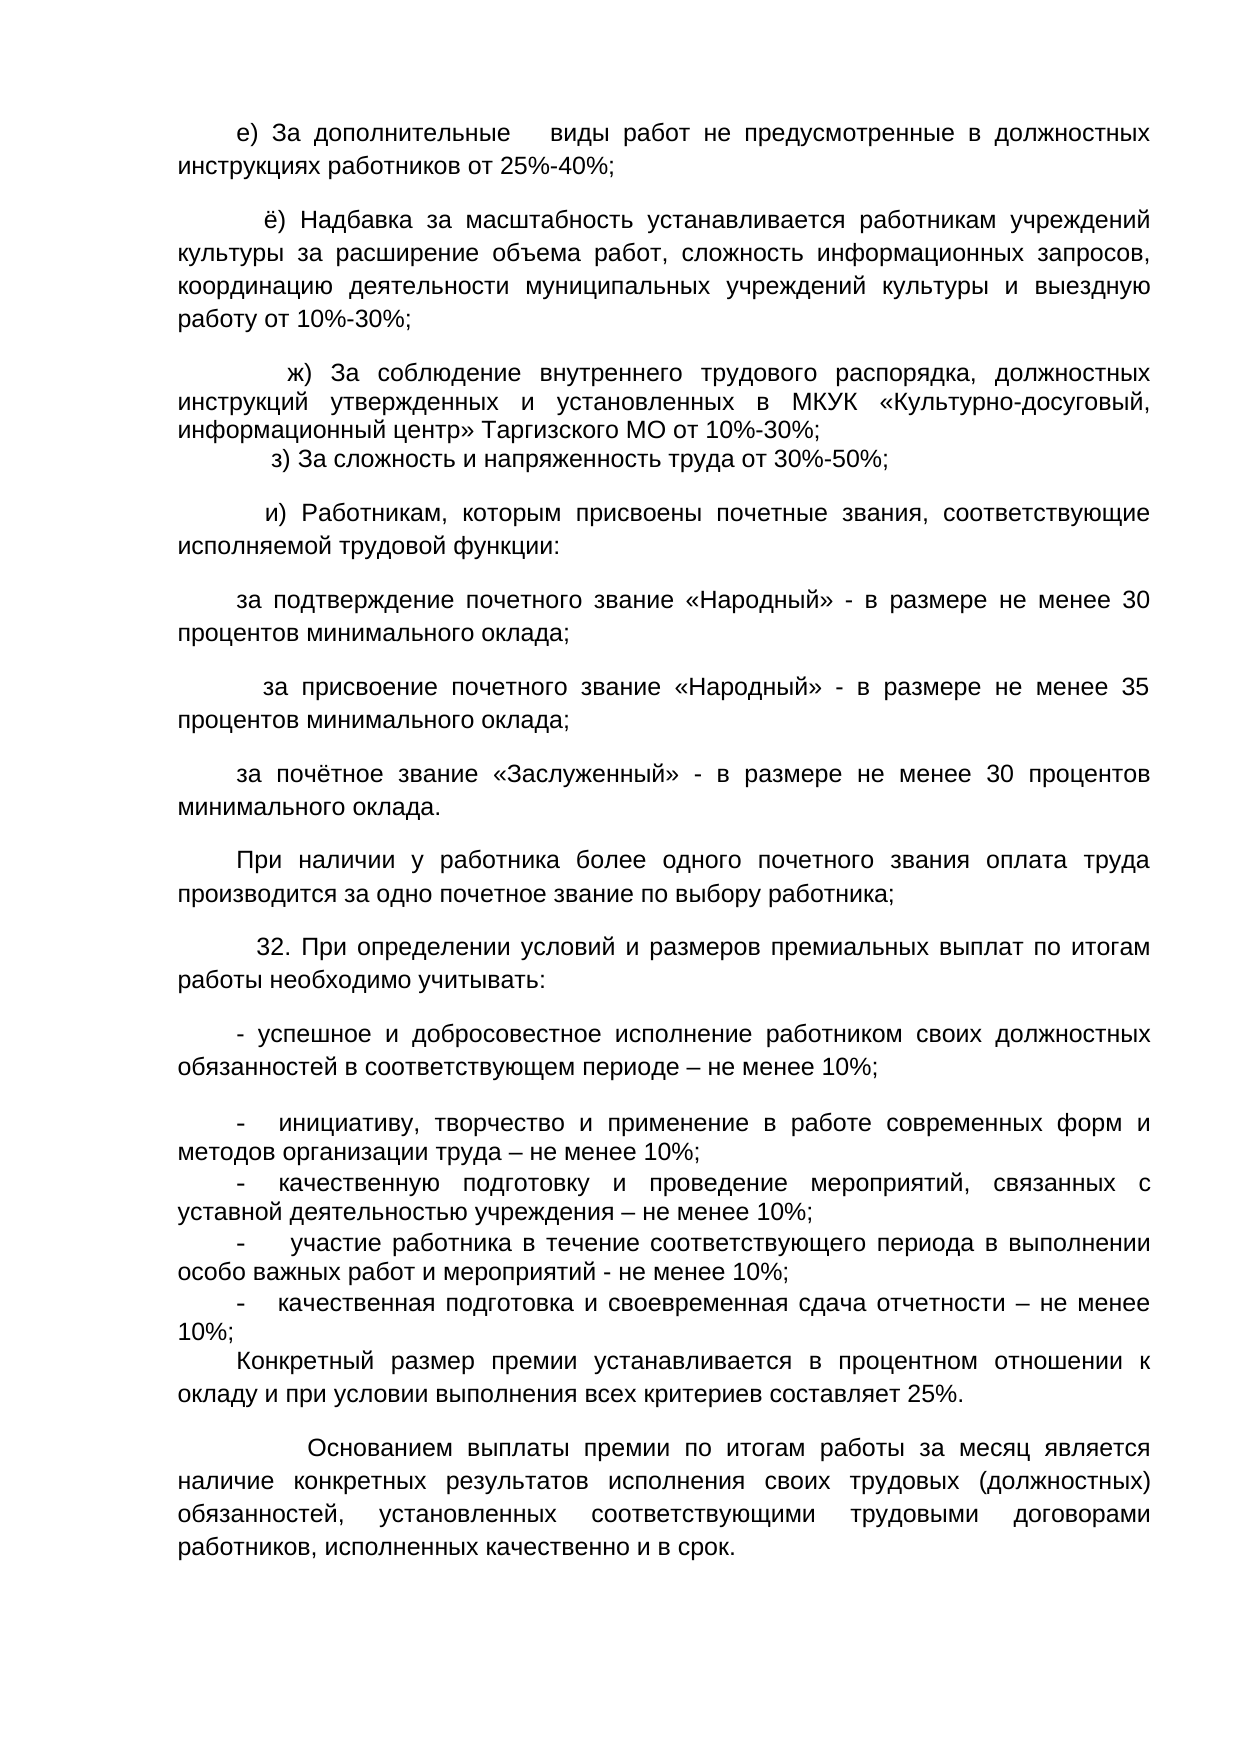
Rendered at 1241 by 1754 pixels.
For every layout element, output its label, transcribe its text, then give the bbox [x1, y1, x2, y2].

text ж) За соблюдение внутреннего трудового распорядка, должностных инструкций утвержденных и установленных в МКУК «Культурно-досуговый, информационный центр» Таргизского МО от 10%-30%; [177, 358, 1152, 444]
text за почётное звание «Заслуженный» - в размере не менее 30 процентов минимального оклада. [177, 759, 1152, 820]
text е) За дополнительные виды работ не предусмотренные в должностных инструкциях работников от 25%-40%; [177, 118, 1152, 180]
text При наличии у работника более одного почетного звания оплата труда производится за одно почетное звание по выбору работника; [177, 846, 1152, 907]
text Конкретный размер премии устанавливается в процентном отношении к окладу и при условии выполнения всех критериев составляет 25%. [177, 1346, 1152, 1407]
text и) Работникам, которым присвоены почетные звания, соответствующие исполняемой трудовой функции: [177, 498, 1152, 560]
text за подтверждение почетного звание «Народный» - в размере не менее 30 процентов минимального оклада; [177, 585, 1152, 647]
text з) За сложность и напряженность труда от 30%-50%; [177, 444, 1152, 473]
text за присвоение почетного звание «Народный» - в размере не менее 35 процентов минимального оклада; [177, 672, 1152, 733]
list участие работника в течение соответствующего периода в выполнении особо важных работ и мероприятий - не менее 10%; [177, 1226, 1152, 1286]
text ё) Надбавка за масштабность устанавливается работникам учреждений культуры за расширение объема работ, сложность информационных запросов, координацию деятельности муниципальных учреждений культуры и выездную работу от 10%-30%; [177, 205, 1152, 333]
list качественную подготовку и проведение мероприятий, связанных с уставной деятельностью учреждения – не менее 10%; [177, 1166, 1152, 1226]
list качественная подготовка и своевременная сдача отчетности – не менее 10%; [177, 1286, 1152, 1346]
list инициативу, творчество и применение в работе современных форм и методов организации труда – не менее 10%; [177, 1106, 1152, 1166]
text Основанием выплаты премии по итогам работы за месяц является наличие конкретных результатов исполнения своих трудовых (должностных) обязанностей, установленных соответствующими трудовыми договорами работников, исполненных качественно и в срок. [177, 1433, 1152, 1560]
text 32. При определении условий и размеров премиальных выплат по итогам работы необходимо учитывать: [177, 932, 1152, 994]
text - успешное и добросовестное исполнение работником своих должностных обязанностей в соответствующем периоде – не менее 10%; [177, 1019, 1152, 1081]
